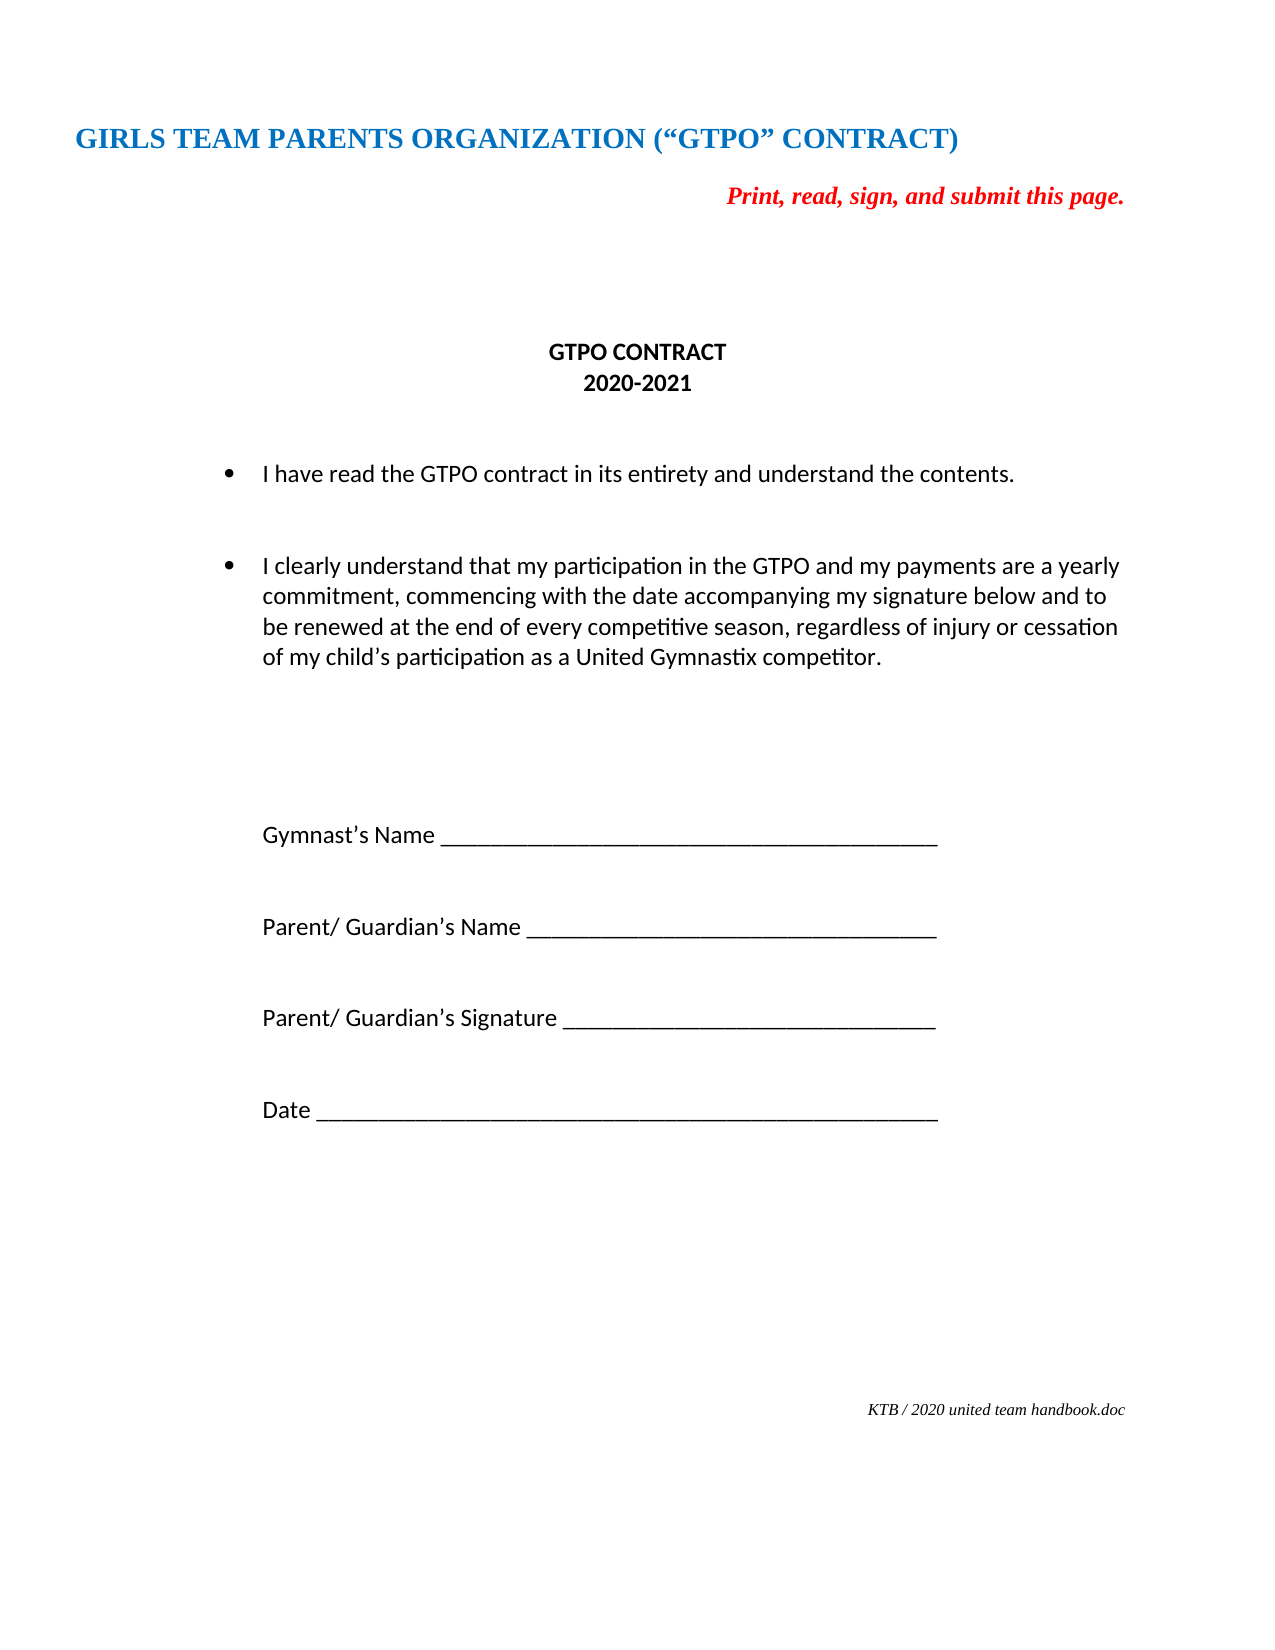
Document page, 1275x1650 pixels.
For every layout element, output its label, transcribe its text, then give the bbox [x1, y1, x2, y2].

text GTPO CONTRACT [150, 336, 1125, 367]
text GIRLS TEAM PARENTS ORGANIZATION (“GTPO” CONTRACT) [75, 121, 1125, 155]
list I have read the GTPO contract in its entirety and understand the contents. [225, 458, 1125, 489]
text Print, read, sign, and submit this page. [75, 181, 1125, 209]
text Gymnast’s Name ________________________________________ [262, 819, 1125, 850]
list I clearly understand that my participation in the GTPO and my payments are a yearly commitment, commencing with the date accompanying my signature below and to be renewed at the end of every competitive season, regardless of injury or cessation of my child’s participation as a United Gymnastix competitor. [225, 550, 1125, 672]
text KTB / 2020 united team handbook.doc [150, 1399, 1125, 1418]
text 2020-2021 [150, 367, 1125, 397]
text Parent/ Guardian’s Name _________________________________ [262, 911, 1125, 942]
text Date __________________________________________________ [262, 1094, 1125, 1125]
text Parent/ Guardian’s Signature ______________________________ [262, 1003, 1125, 1033]
